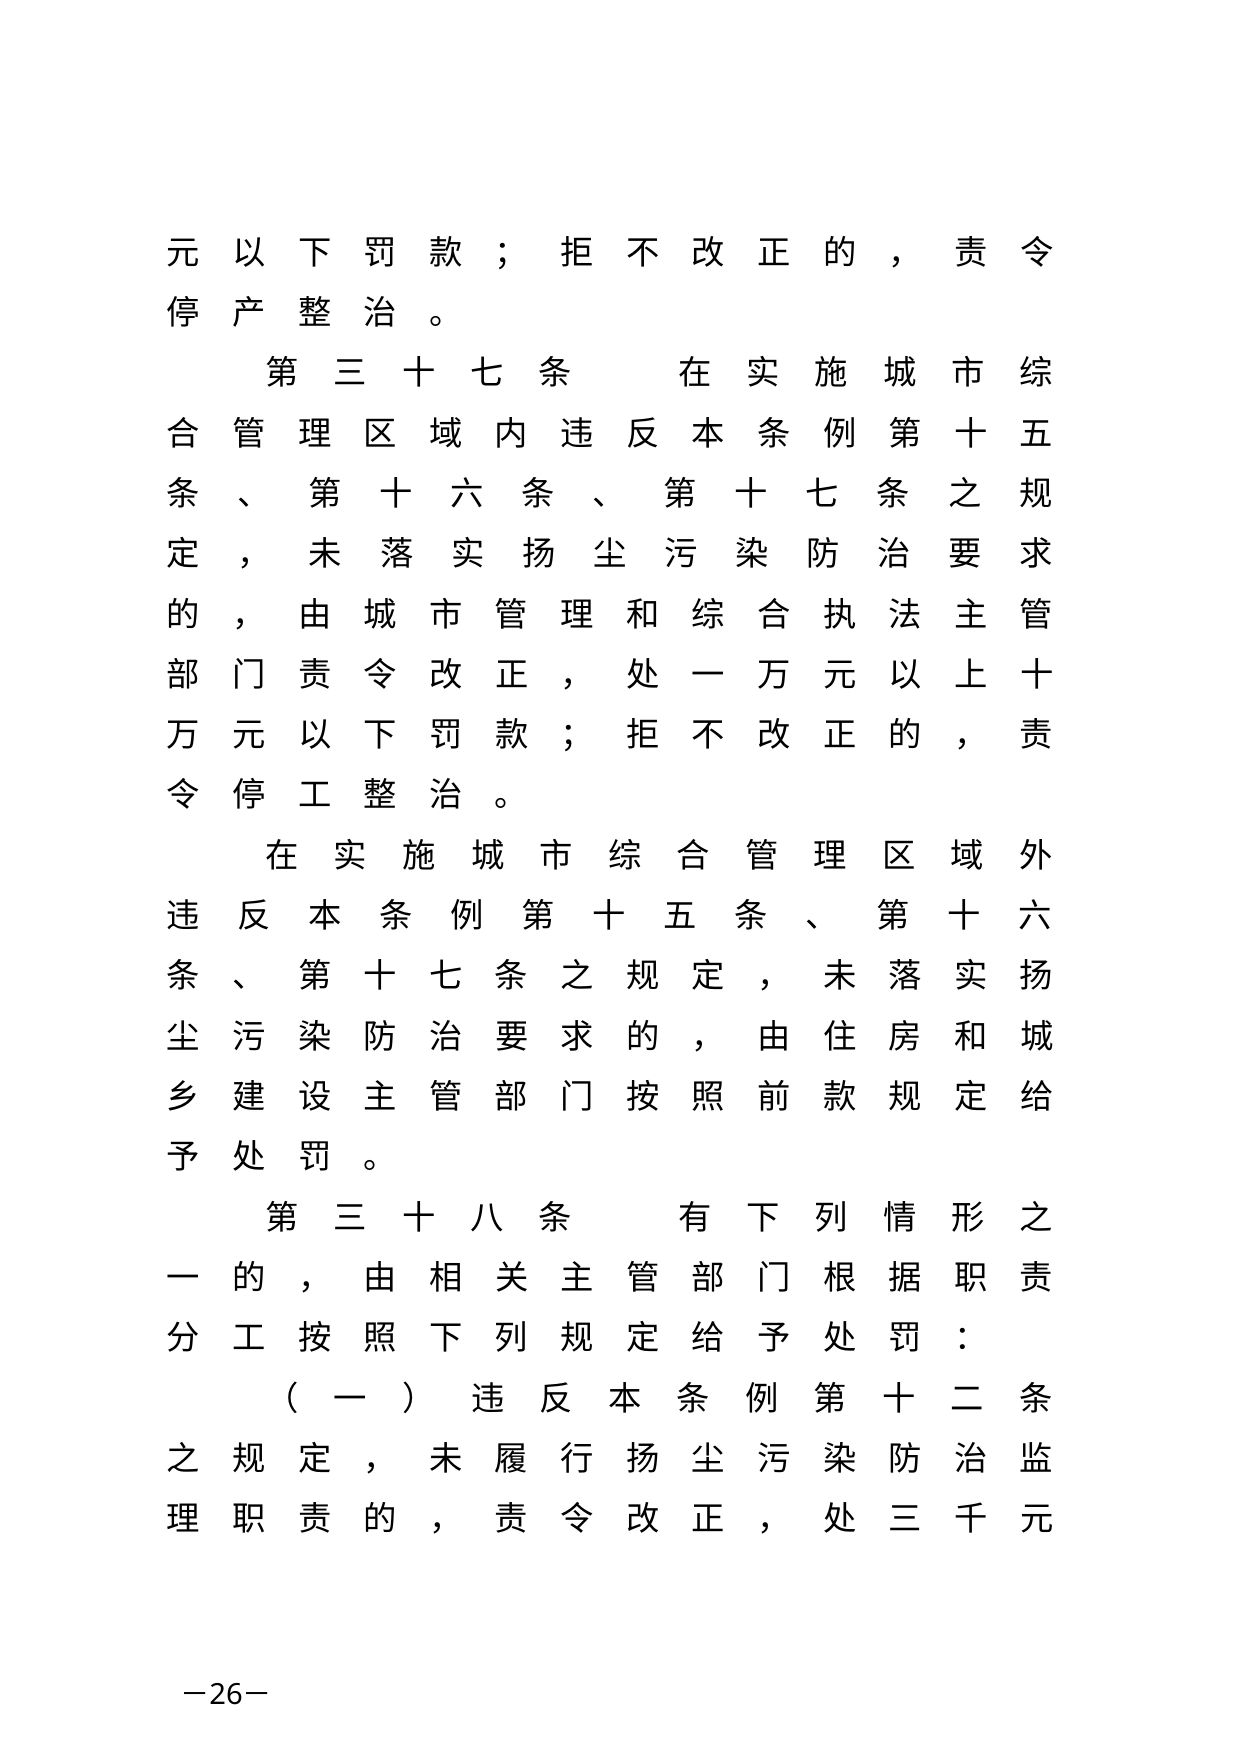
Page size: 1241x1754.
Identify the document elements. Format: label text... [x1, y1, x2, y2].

text 第三十八条 有下列情形之一的，由相关主管部门根据职责分工按照下列规定给予处罚： [167, 1184, 1085, 1365]
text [167, 1365, 1085, 1546]
text 在实施城市综合管理区域外违反本条例第十五条、第十六条、第十七条之规定，未落实扬尘污染防治要求的，由住房和城乡建设主管部门按照前款规定给予处罚。 [167, 822, 1085, 1184]
text 第三十七条 在实施城市综合管理区域内违反本条例第十五条、第十六条、第十七条之规定，未落实扬尘污染防治要求的，由城市管理和综合执法主管部门责令改正，处一万元以上十万元以下罚款；拒不改正的，责令停工整治。 [167, 340, 1085, 822]
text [167, 219, 1085, 340]
